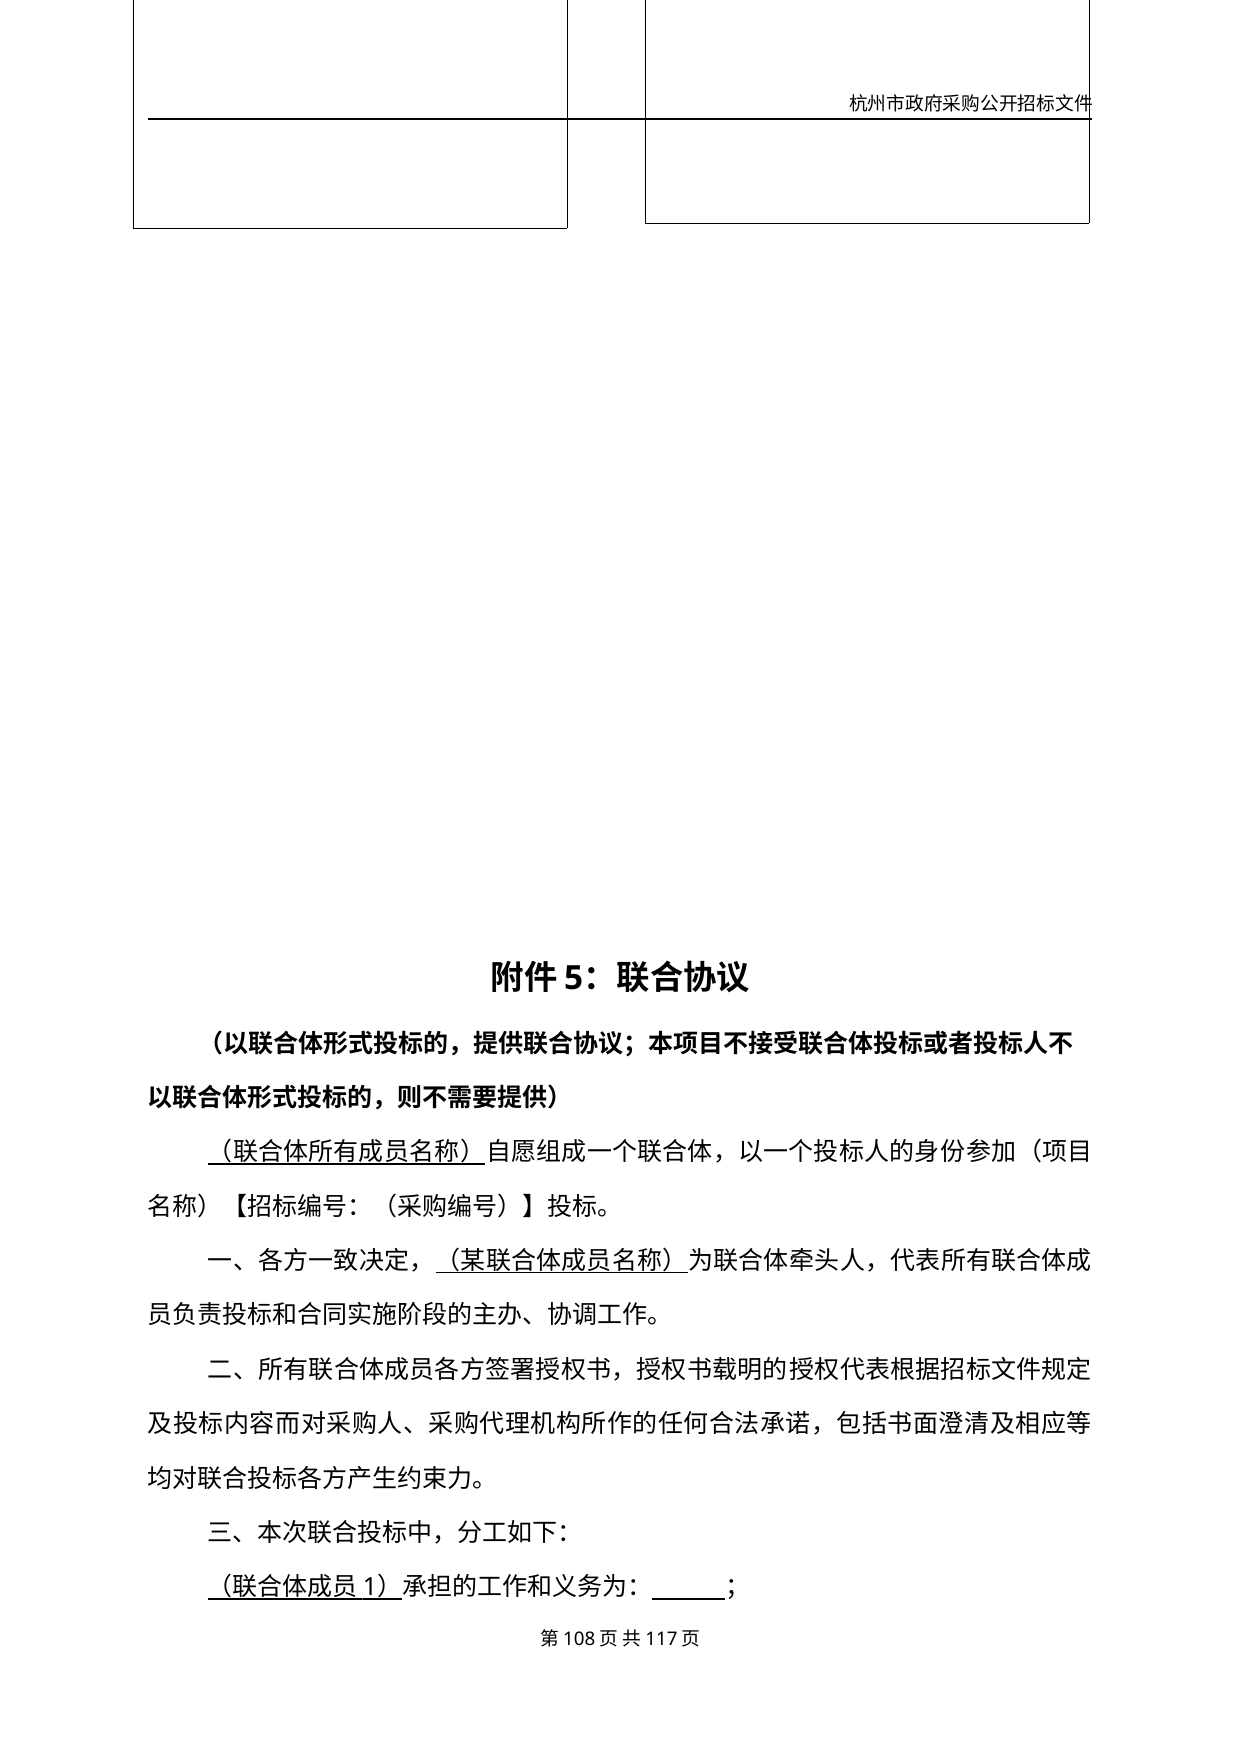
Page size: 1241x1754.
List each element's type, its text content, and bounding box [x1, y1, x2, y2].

text 二、所有联合体成员各方签署授权书，授权书载明的授权代表根据招标文件规定及投标内容而对采购人、采购代理机构所作的任何合法承诺，包括书面澄清及相应等均对联合投标各方产生约束力。 [148, 1349, 1092, 1494]
text （联合体所有成员名称）自愿组成一个联合体，以一个投标人的身份参加（项目名称）【招标编号：（采购编号）】投标。 [148, 1132, 1092, 1222]
text （以联合体形式投标的，提供联合协议；本项目不接受联合体投标或者投标人不以联合体形式投标的，则不需要提供） [148, 1023, 1092, 1114]
text 一、各方一致决定，（某联合体成员名称）为联合体牵头人，代表所有联合体成员负责投标和合同实施阶段的主办、协调工作。 [148, 1241, 1092, 1331]
text 三、本次联合投标中，分工如下： [148, 1512, 1092, 1549]
text 附件5：联合协议 [148, 950, 1092, 999]
text （联合体成员1）承担的工作和义务为： ； [148, 1567, 1092, 1603]
